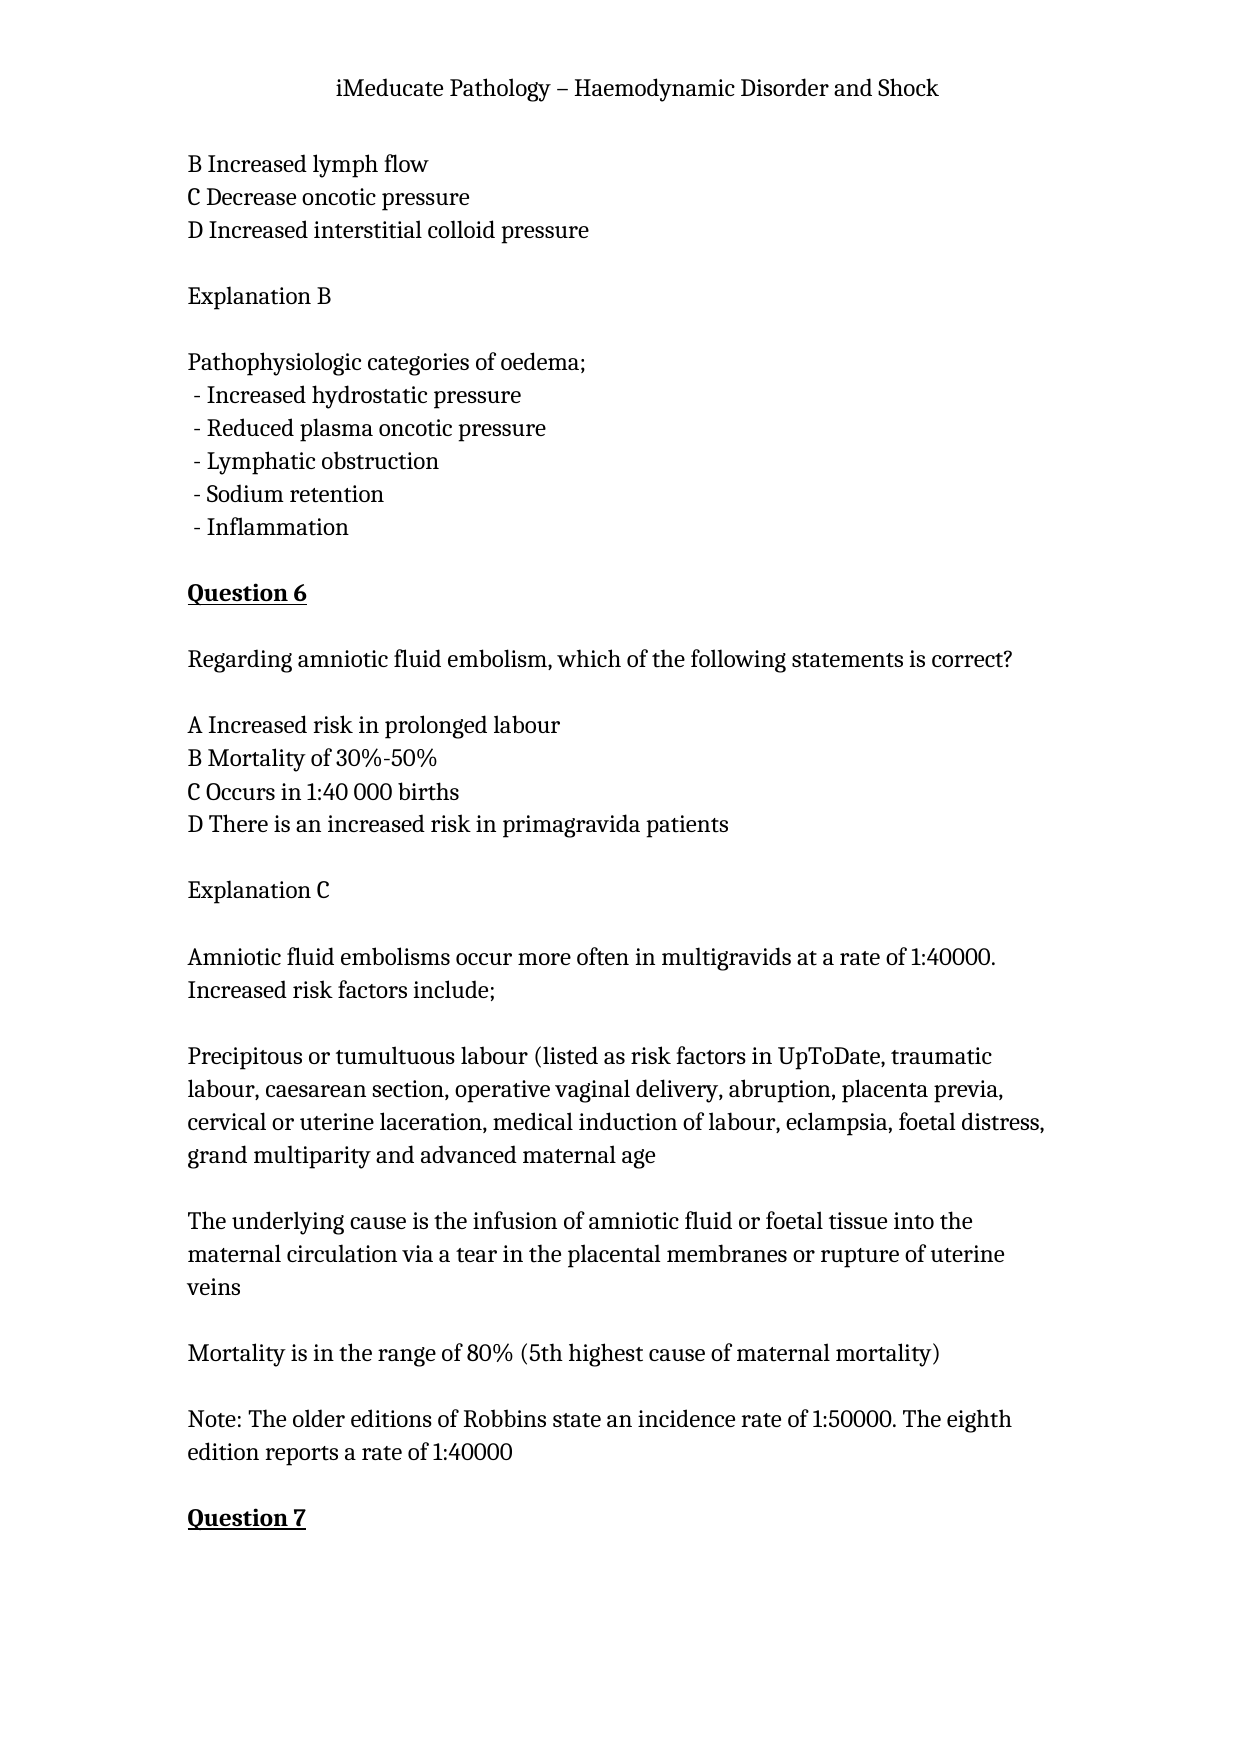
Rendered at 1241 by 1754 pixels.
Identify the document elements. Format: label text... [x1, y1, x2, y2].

text Note: The older editions of Robbins state an incidence rate of 1:50000. The eighth edition reports a rate of 1:40000 [187, 1405, 1053, 1467]
text D Increased interstitial colloid pressure [187, 216, 1053, 245]
text - Increased hydrostatic pressure [187, 381, 1053, 410]
text Question 6 [187, 579, 1053, 608]
text C Decrease oncotic pressure [187, 183, 1053, 212]
text D There is an increased risk in primagravida patients [187, 810, 1053, 839]
text The underlying cause is the infusion of amniotic fluid or foetal tissue into the maternal circulation via a tear in the placental membranes or rupture of uterine veins [187, 1207, 1053, 1301]
text Explanation B [187, 282, 1053, 311]
text Precipitous or tumultuous labour (listed as risk factors in UpToDate, traumatic labour, caesarean section, operative vaginal delivery, abruption, placenta previa, cervical or uterine laceration, medical induction of labour, eclampsia, foetal distress, grand multiparity and advanced maternal age [187, 1042, 1053, 1169]
text - Inflammation [187, 513, 1053, 542]
text Question 7 [187, 1504, 1053, 1533]
text - Sodium retention [187, 480, 1053, 509]
text B Increased lymph flow [187, 150, 1053, 179]
text Mortality is in the range of 80% (5th highest cause of maternal mortality) [187, 1339, 1053, 1367]
text - Lymphatic obstruction [187, 447, 1053, 476]
text - Reduced plasma oncotic pressure [187, 414, 1053, 443]
text B Mortality of 30%-50% [187, 744, 1053, 773]
text C Occurs in 1:40 000 births [187, 777, 1053, 806]
text Regarding amniotic fluid embolism, which of the following statements is correct? [187, 645, 1053, 674]
text A Increased risk in prolonged labour [187, 711, 1053, 740]
text Pathophysiologic categories of oedema; [187, 348, 1053, 377]
text Amniotic fluid embolisms occur more often in multigravids at a rate of 1:40000. Increased risk factors include; [187, 942, 1053, 1004]
text Explanation C [187, 876, 1053, 905]
